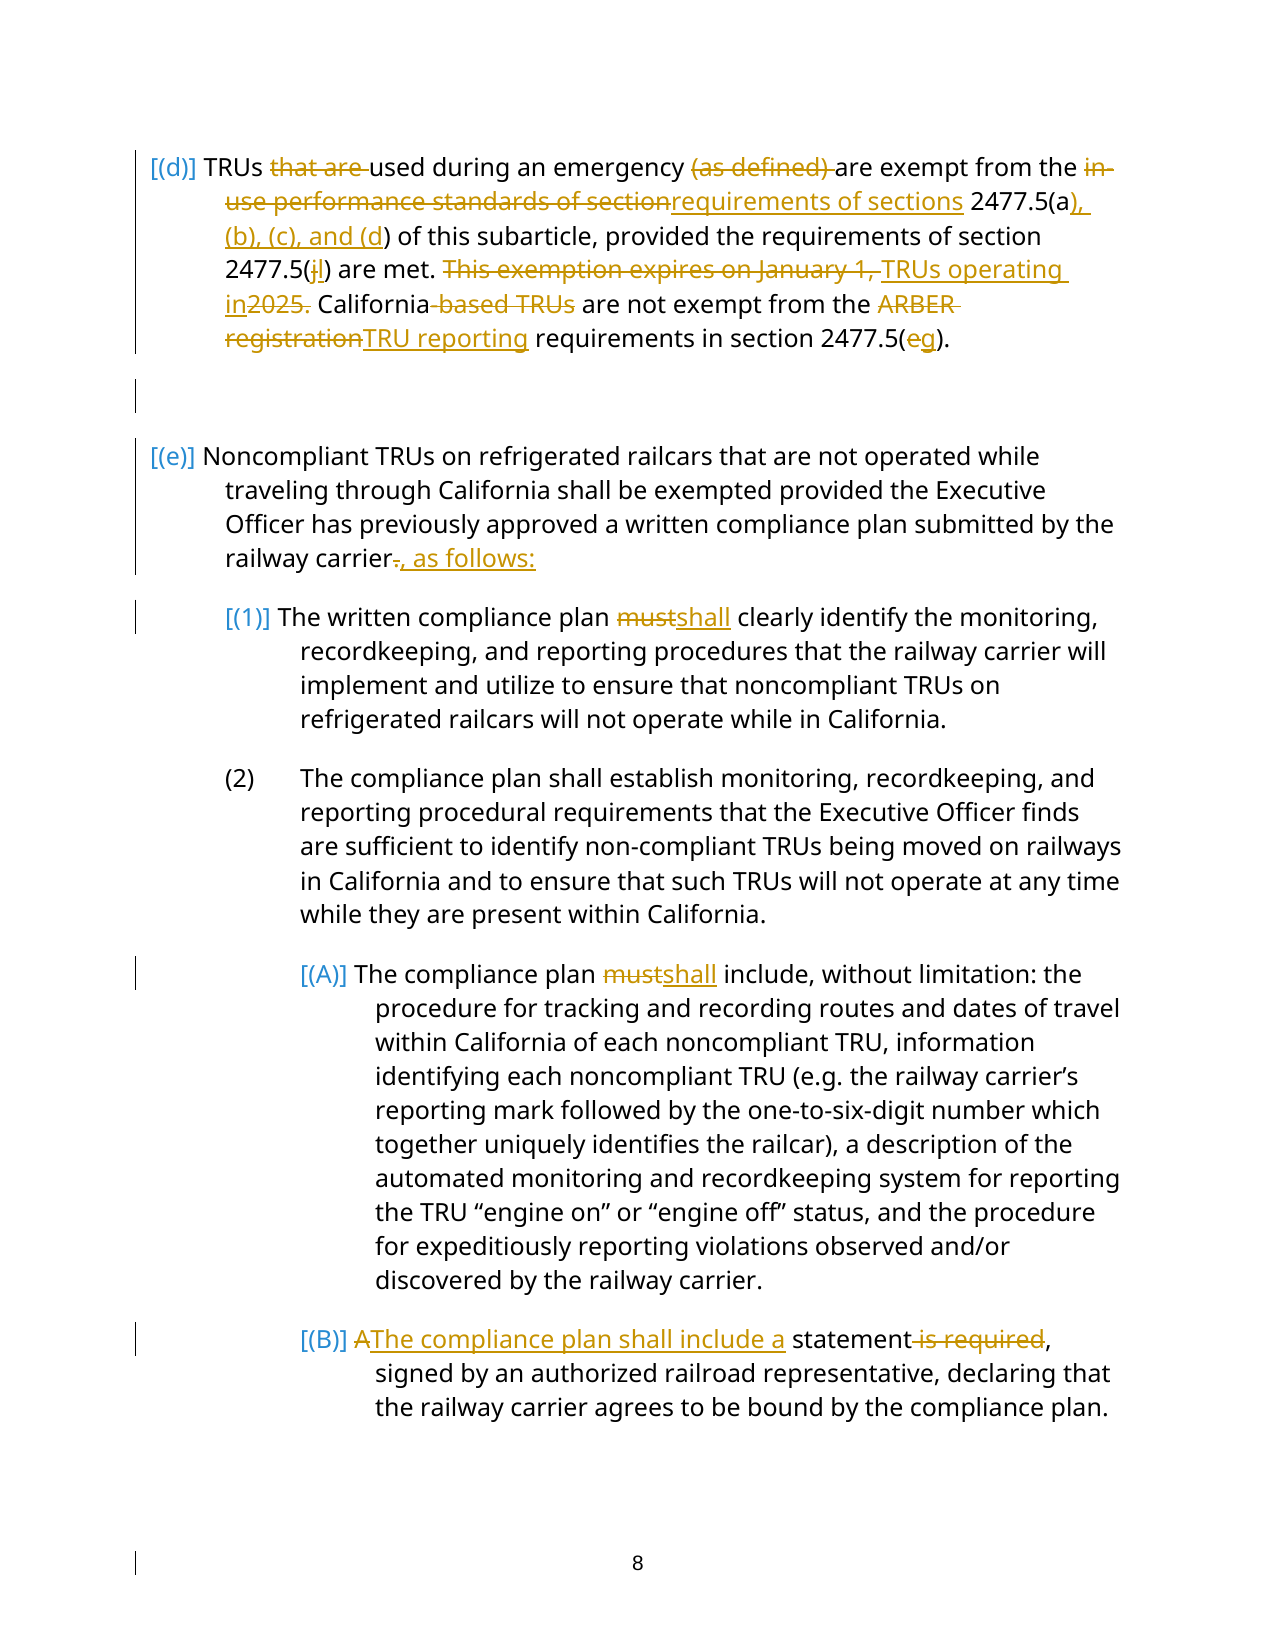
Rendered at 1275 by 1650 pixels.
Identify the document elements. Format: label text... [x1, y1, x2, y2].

subtitle The compliance plan include, without limitation: the procedure for tracking and recording routes and dates of travel within California of each noncompliant TRU, information identifying each noncompliant TRU (e.g. the railway carrier’s reporting mark followed by the one-to-six-digit number which together uniquely identifies the railcar), a description of the automated monitoring and recordkeeping system for reporting the TRU “engine on” or “engine off” status, and the procedure for expeditiously reporting violations observed and/or discovered by the railway carrier. [300, 956, 1125, 1297]
subtitle Noncompliant TRUs on refrigerated railcars that are not operated while traveling through California shall be exempted provided the Executive Officer has previously approved a written compliance plan submitted by the railway carrier [150, 438, 1125, 575]
subtitle The compliance plan shall establish monitoring, recordkeeping, and reporting procedural requirements that the Executive Officer finds are sufficient to identify non-compliant TRUs being moved on railways in California and to ensure that such TRUs will not operate at any time while they are present within California. [225, 761, 1125, 931]
subtitle TRUs used during an emergency are exempt from the 2477.5(a) of this subarticle, provided the requirements of section 2477.5() are met. California are not exempt from the requirements in section 2477.5(). [150, 150, 1125, 354]
subtitle statement, signed by an authorized railroad representative, declaring that the railway carrier agrees to be bound by the compliance plan. [300, 1322, 1125, 1424]
subtitle The written compliance plan clearly identify the monitoring, recordkeeping, and reporting procedures that the railway carrier will implement and utilize to ensure that noncompliant TRUs on refrigerated railcars will not operate while in California. [225, 600, 1125, 736]
